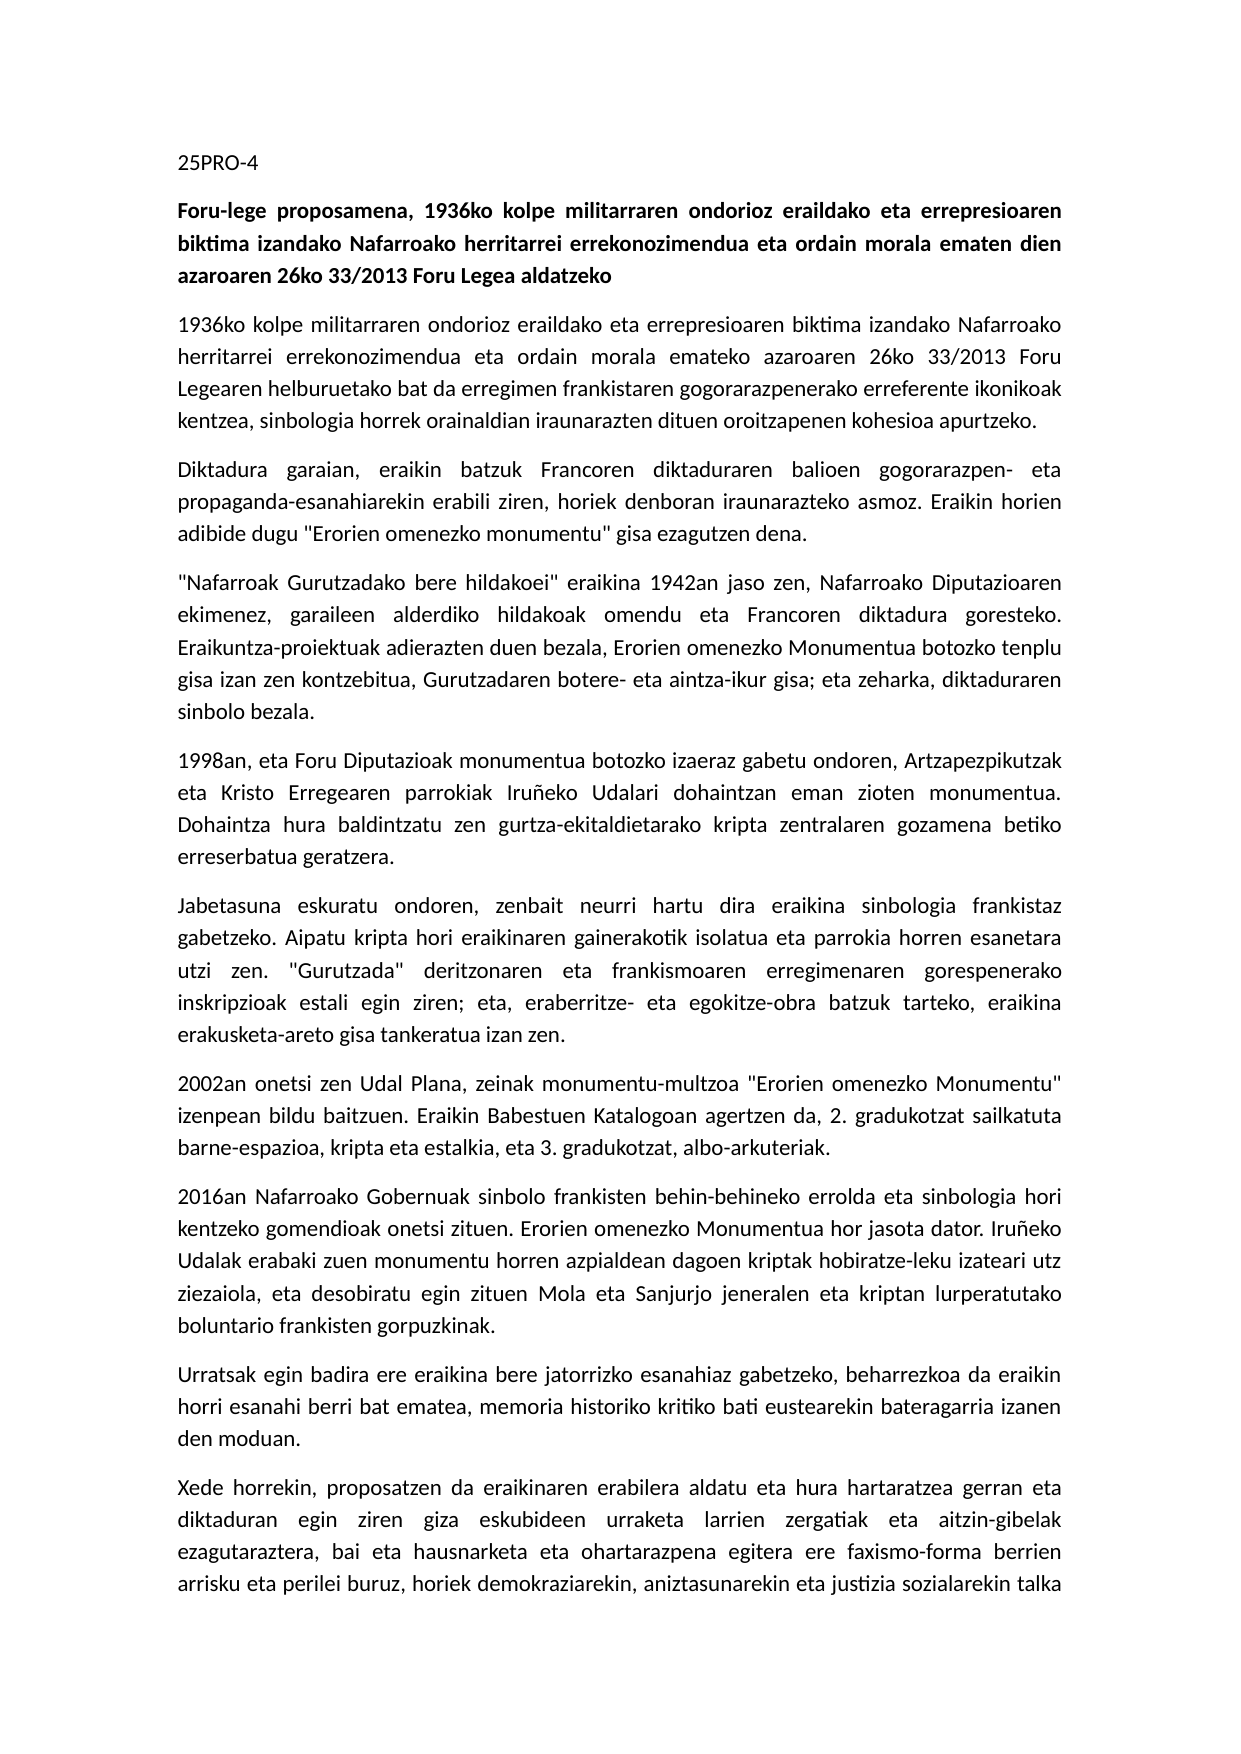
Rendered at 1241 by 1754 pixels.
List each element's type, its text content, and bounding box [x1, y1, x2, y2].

text 25PRO-4 [177, 148, 1063, 176]
text 2016an Nafarroako Gobernuak sinbolo frankisten behin-behineko errolda eta sinbologia hori kentzeko gomendioak onetsi zituen. Erorien omenezko Monumentua hor jasota dator. Iruñeko Udalak erabaki zuen monumentu horren azpialdean dagoen kriptak hobiratze-leku izateari utz ziezaiola, eta desobiratu egin zituen Mola eta Sanjurjo jeneralen eta kriptan lurperatutako boluntario frankisten gorpuzkinak. [177, 1182, 1063, 1339]
text "Nafarroak Gurutzadako bere hildakoei" eraikina 1942an jaso zen, Nafarroako Diputazioaren ekimenez, garaileen alderdiko hildakoak omendu eta Francoren diktadura goresteko. Eraikuntza-proiektuak adierazten duen bezala, Erorien omenezko Monumentua botozko tenplu gisa izan zen kontzebitua, Gurutzadaren botere- eta aintza-ikur gisa; eta zeharka, diktaduraren sinbolo bezala. [177, 568, 1063, 725]
text Urratsak egin badira ere eraikina bere jatorrizko esanahiaz gabetzeko, beharrezkoa da eraikin horri esanahi berri bat ematea, memoria historiko kritiko bati eustearekin bateragarria izanen den moduan. [177, 1360, 1063, 1452]
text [177, 1473, 1063, 1598]
text 2002an onetsi zen Udal Plana, zeinak monumentu-multzoa "Erorien omenezko Monumentu" izenpean bildu baitzuen. Eraikin Babestuen Katalogoan agertzen da, 2. gradukotzat sailkatuta barne-espazioa, kripta eta estalkia, eta 3. gradukotzat, albo-arkuteriak. [177, 1069, 1063, 1161]
text Diktadura garaian, eraikin batzuk Francoren diktaduraren balioen gogorarazpen- eta propaganda-esanahiarekin erabili ziren, horiek denboran iraunarazteko asmoz. Eraikin horien adibide dugu "Erorien omenezko monumentu" gisa ezagutzen dena. [177, 455, 1063, 547]
text Jabetasuna eskuratu ondoren, zenbait neurri hartu dira eraikina sinbologia frankistaz gabetzeko. Aipatu kripta hori eraikinaren gainerakotik isolatua eta parrokia horren esanetara utzi zen. "Gurutzada" deritzonaren eta frankismoaren erregimenaren gorespenerako inskripzioak estali egin ziren; eta, eraberritze- eta egokitze-obra batzuk tarteko, eraikina erakusketa-areto gisa tankeratua izan zen. [177, 891, 1063, 1048]
text 1998an, eta Foru Diputazioak monumentua botozko izaeraz gabetu ondoren, Artzapezpikutzak eta Kristo Erregearen parrokiak Iruñeko Udalari dohaintzan eman zioten monumentua. Dohaintza hura baldintzatu zen gurtza-ekitaldietarako kripta zentralaren gozamena betiko erreserbatua geratzera. [177, 746, 1063, 871]
text Foru-lege proposamena, 1936ko kolpe militarraren ondorioz eraildako eta errepresioaren biktima izandako Nafarroako herritarrei errekonozimendua eta ordain morala ematen dien azaroaren 26ko 33/2013 Foru Legea aldatzeko [177, 196, 1063, 289]
text 1936ko kolpe militarraren ondorioz eraildako eta errepresioaren biktima izandako Nafarroako herritarrei errekonozimendua eta ordain morala emateko azaroaren 26ko 33/2013 Foru Legearen helburuetako bat da erregimen frankistaren gogorarazpenerako erreferente ikonikoak kentzea, sinbologia horrek orainaldian iraunarazten dituen oroitzapenen kohesioa apurtzeko. [177, 310, 1063, 434]
